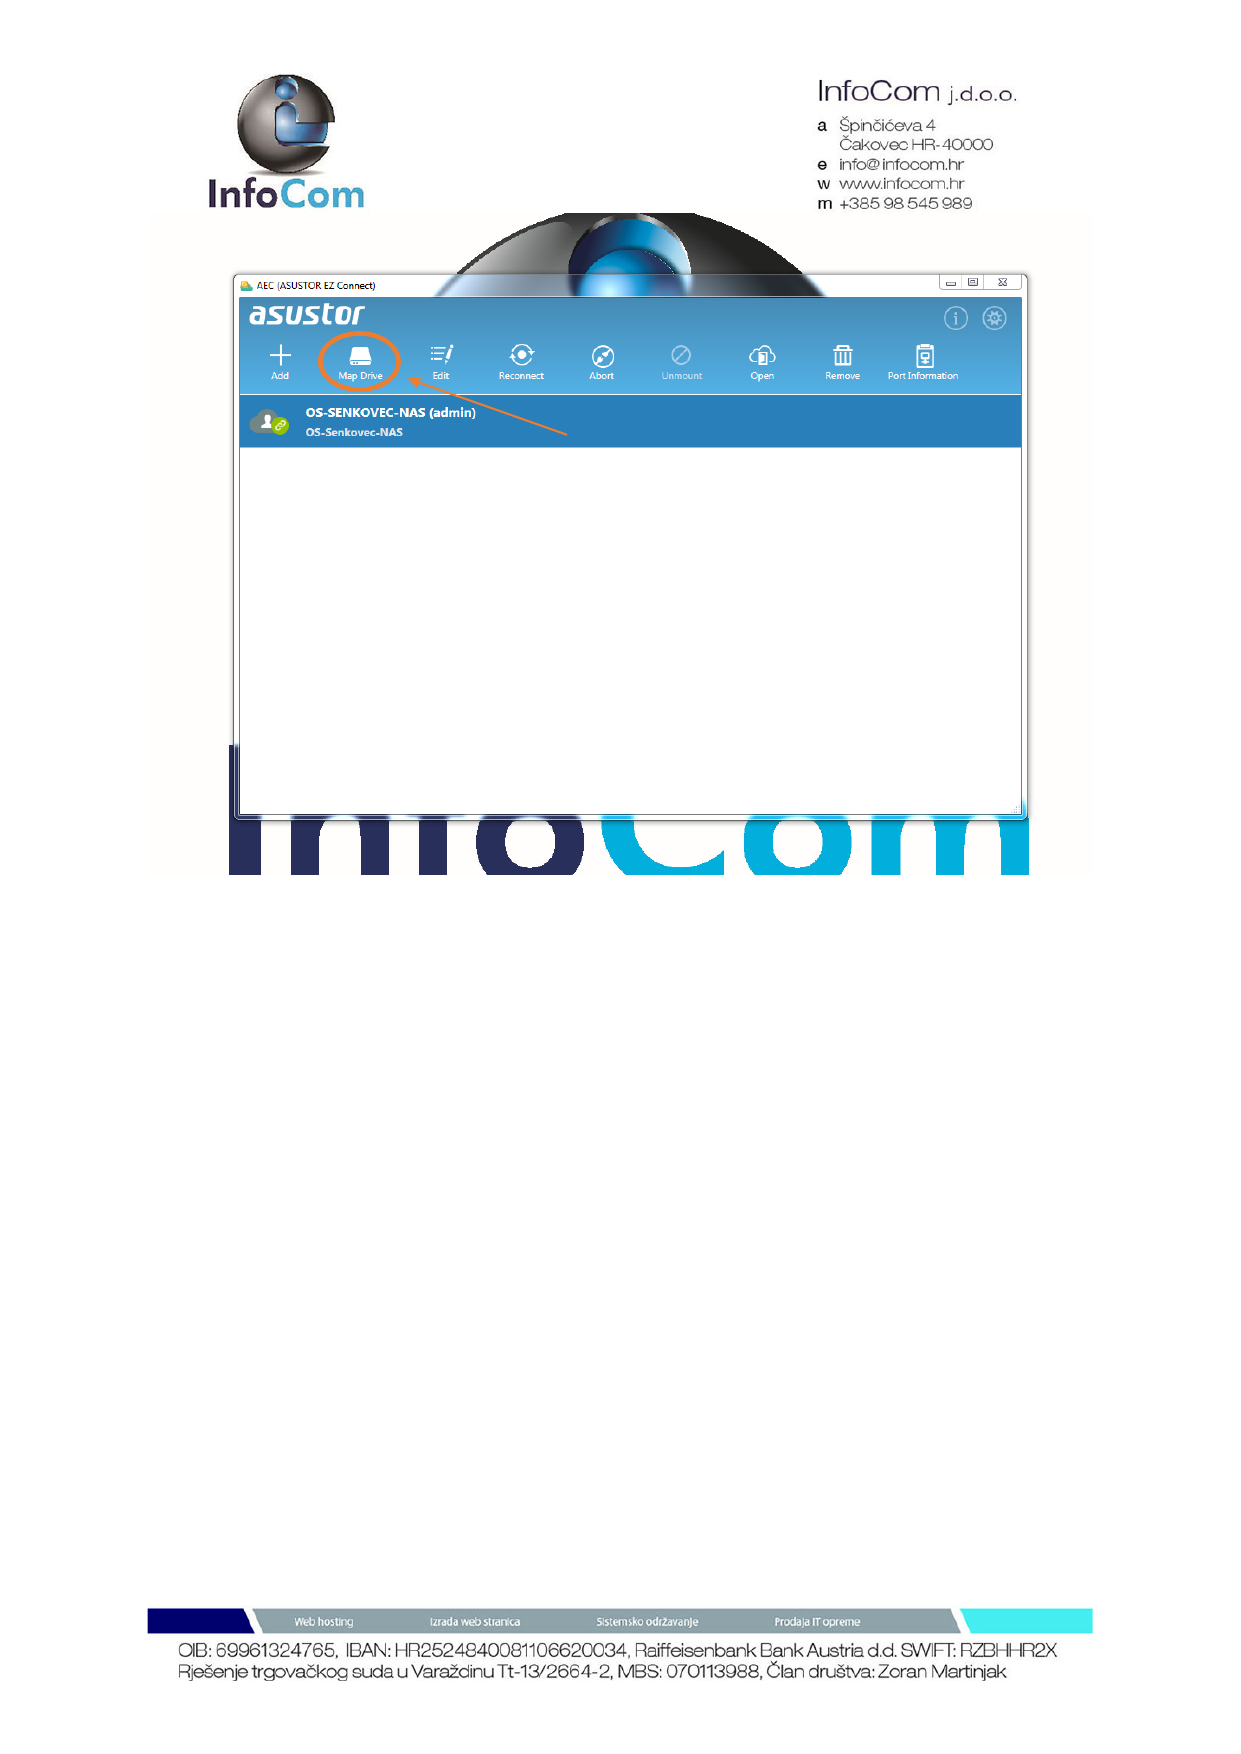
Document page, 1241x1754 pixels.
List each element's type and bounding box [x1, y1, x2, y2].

picture [147, 1605, 1093, 1681]
picture [147, 73, 1093, 875]
